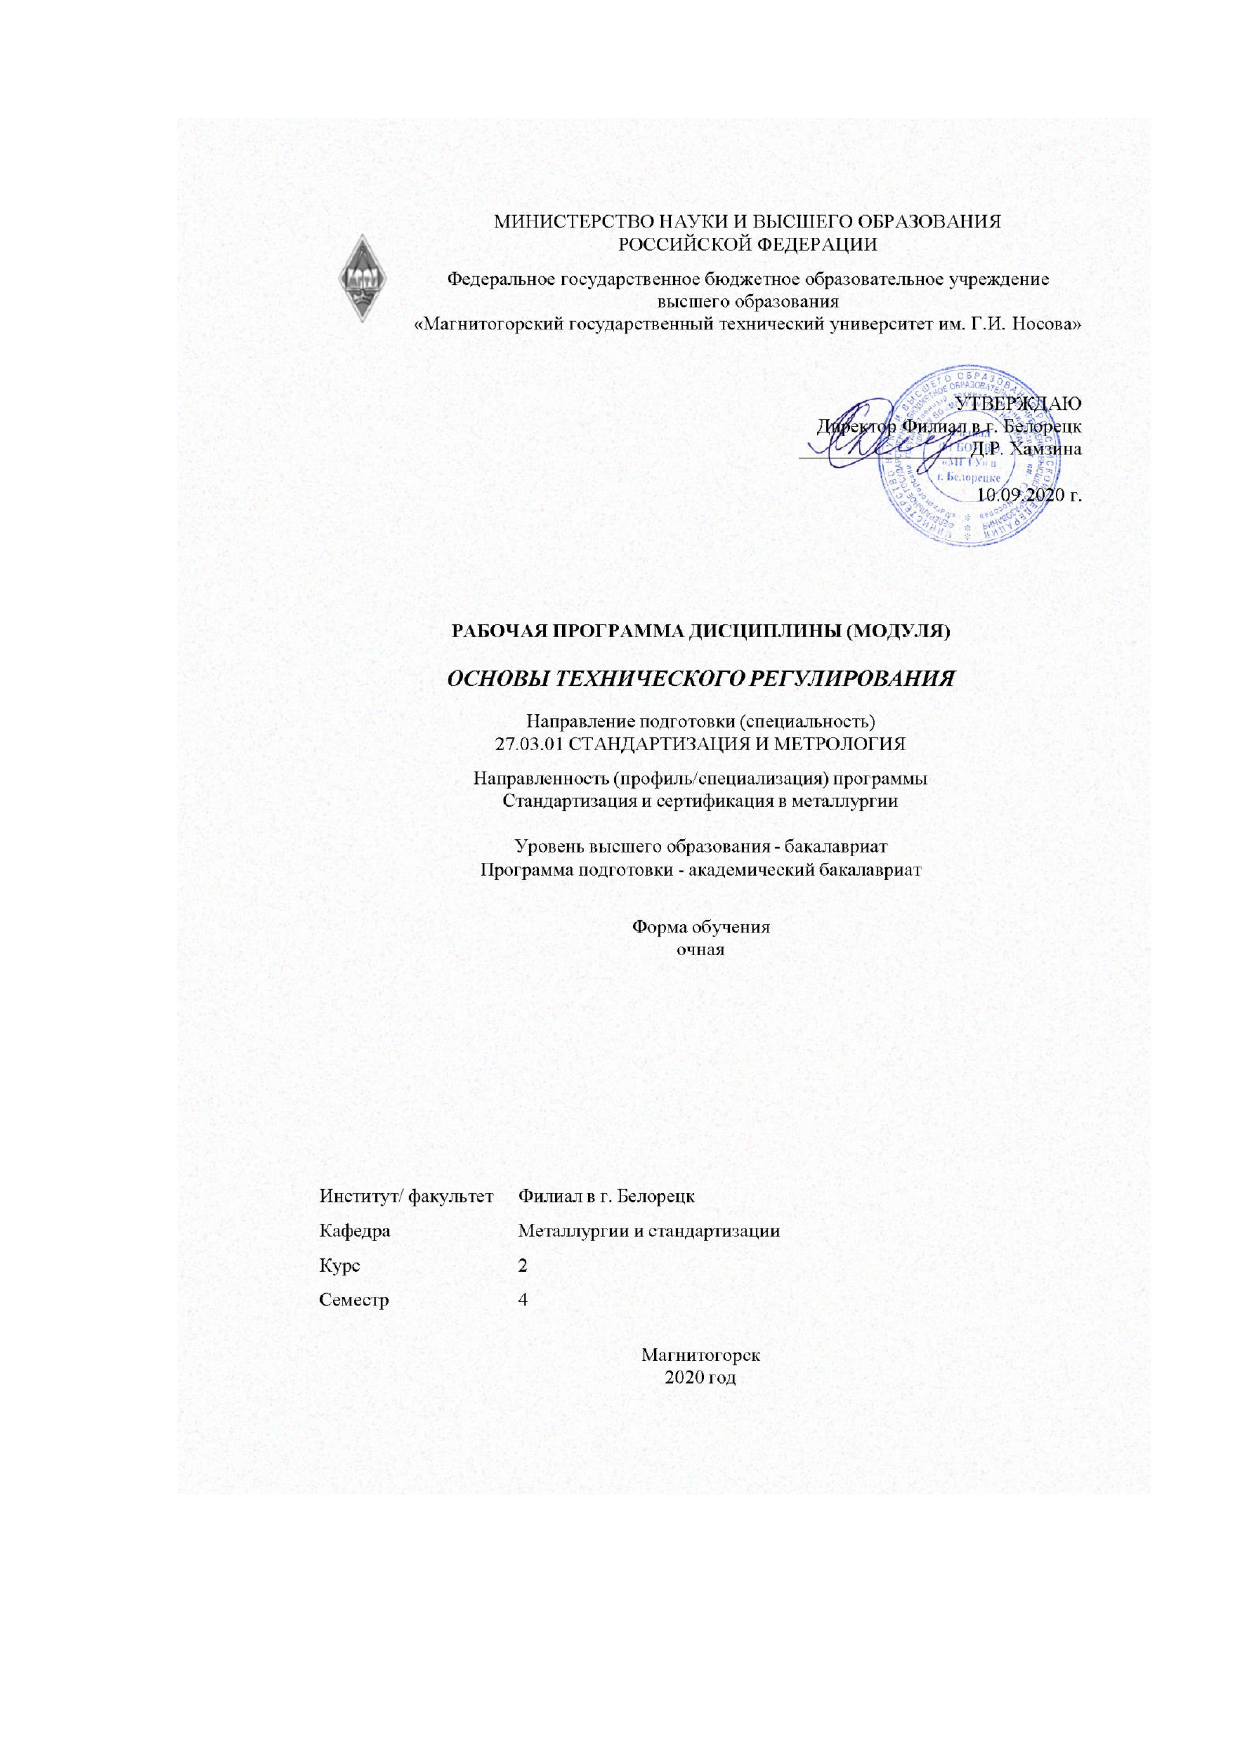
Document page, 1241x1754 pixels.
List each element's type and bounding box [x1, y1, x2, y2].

picture [177, 118, 1152, 1495]
